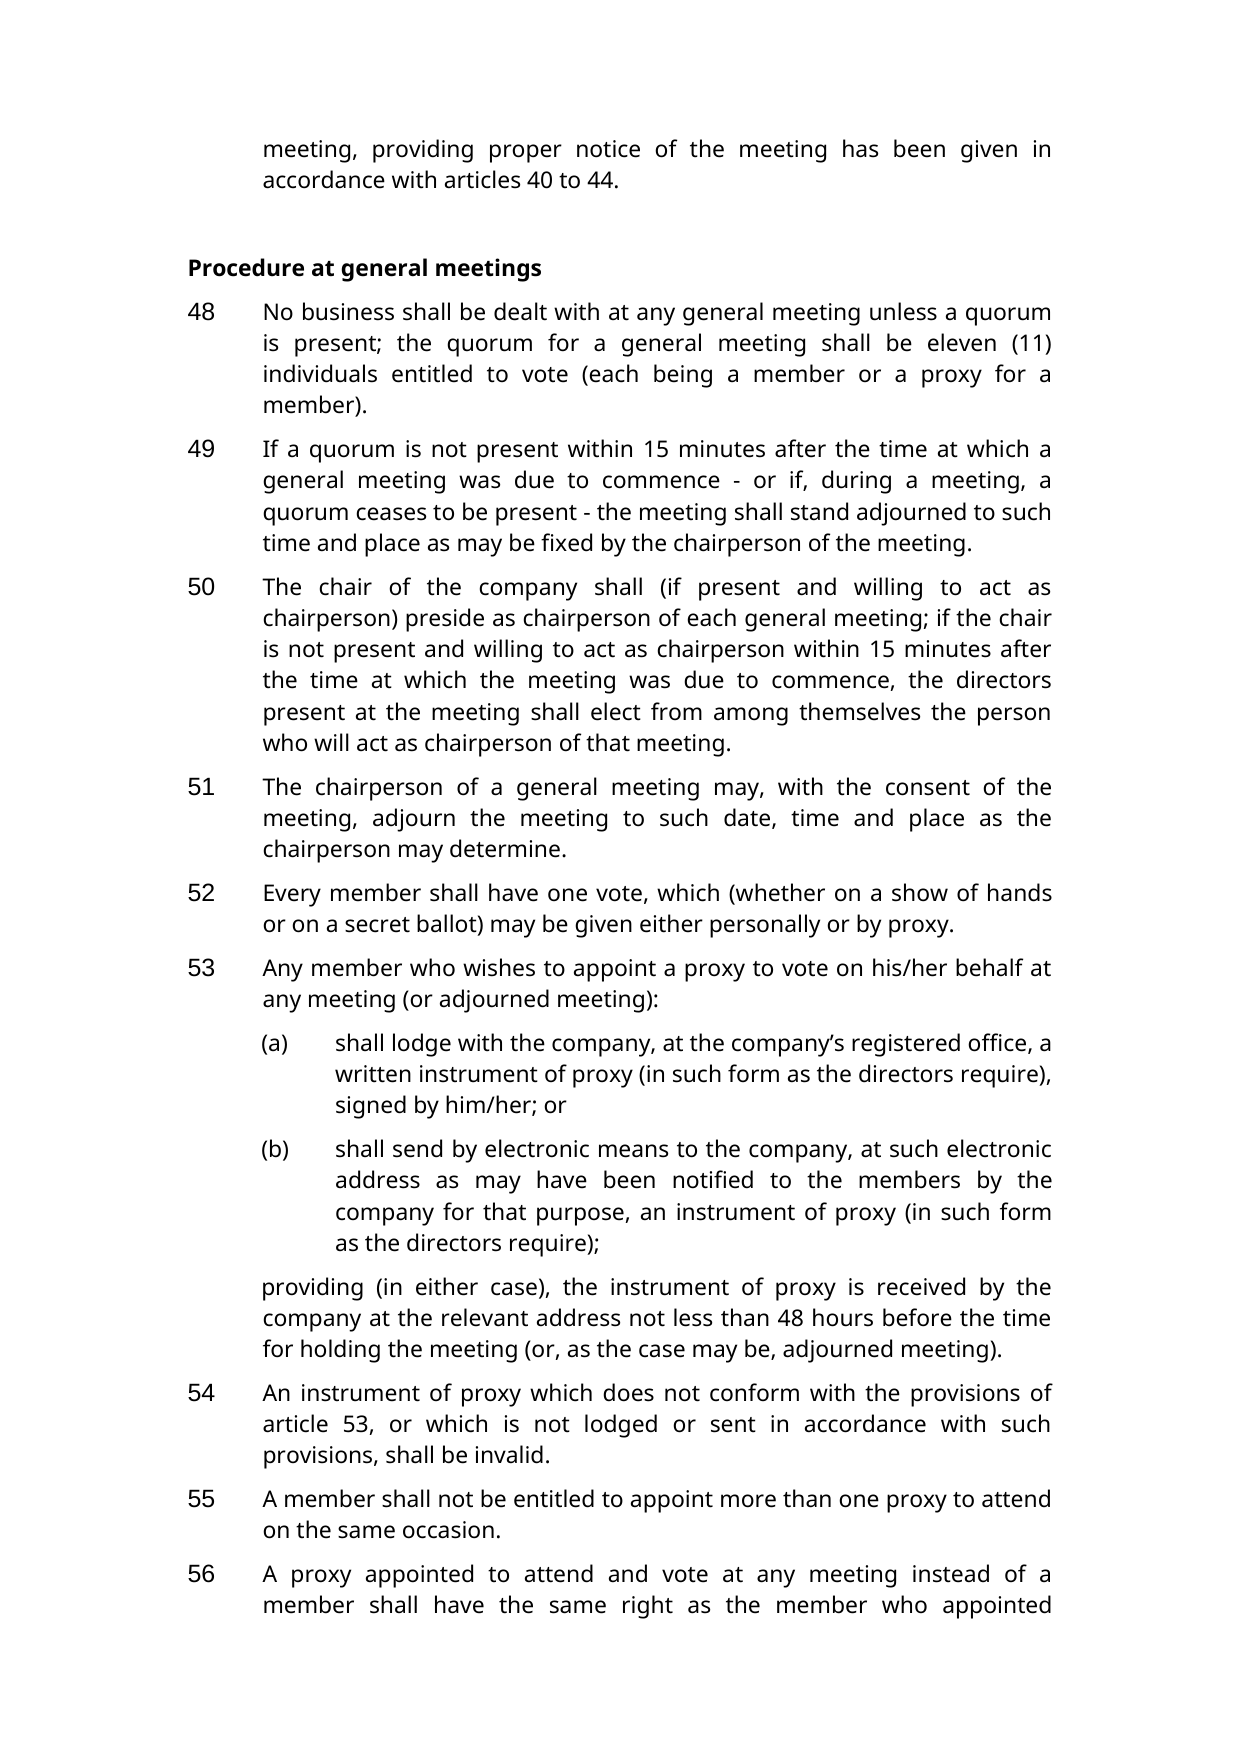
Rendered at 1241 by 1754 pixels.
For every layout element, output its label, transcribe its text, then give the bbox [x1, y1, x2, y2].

list A member shall not be entitled to appoint more than one proxy to attend on the same occasion. [187, 1483, 1053, 1545]
list Any member who wishes to appoint a proxy to vote on his/her behalf at any meeting (or adjourned meeting): [187, 952, 1053, 1014]
list No business shall be dealt with at any general meeting unless a quorum is present; the quorum for a general meeting shall be eleven (11) individuals entitled to vote (each being a member or a proxy for a member). [187, 295, 1053, 420]
text (b) shall send by electronic means to the company, at such electronic address as may have been notified to the members by the company for that purpose, an instrument of proxy (in such form as the directors require); [261, 1133, 1053, 1258]
list The chair of the company shall (if present and willing to act as chairperson) preside as chairperson of each general meeting; if the chair is not present and willing to act as chairperson within 15 minutes after the time at which the meeting was due to commence, the directors present at the meeting shall elect from among themselves the person who will act as chairperson of that meeting. [187, 570, 1053, 758]
text Procedure at general meetings [187, 252, 1053, 283]
text providing (in either case), the instrument of proxy is received by the company at the relevant address not less than 48 hours before the time for holding the meeting (or, as the case may be, adjourned meeting). [261, 1270, 1053, 1364]
text (a) shall lodge with the company, at the company’s registered office, a written instrument of proxy (in such form as the directors require), signed by him/her; or [261, 1027, 1053, 1120]
list If a quorum is not present within 15 minutes after the time at which a general meeting was due to commence - or if, during a meeting, a quorum ceases to be present - the meeting shall stand adjourned to such time and place as may be fixed by the chairperson of the meeting. [187, 433, 1053, 558]
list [187, 1558, 1053, 1620]
list An instrument of proxy which does not conform with the provisions of article 53, or which is not lodged or sent in accordance with such provisions, shall be invalid. [187, 1377, 1053, 1470]
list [187, 133, 1053, 195]
list The chairperson of a general meeting may, with the consent of the meeting, adjourn the meeting to such date, time and place as the chairperson may determine. [187, 770, 1053, 864]
list Every member shall have one vote, which (whether on a show of hands or on a secret ballot) may be given either personally or by proxy. [187, 877, 1053, 939]
